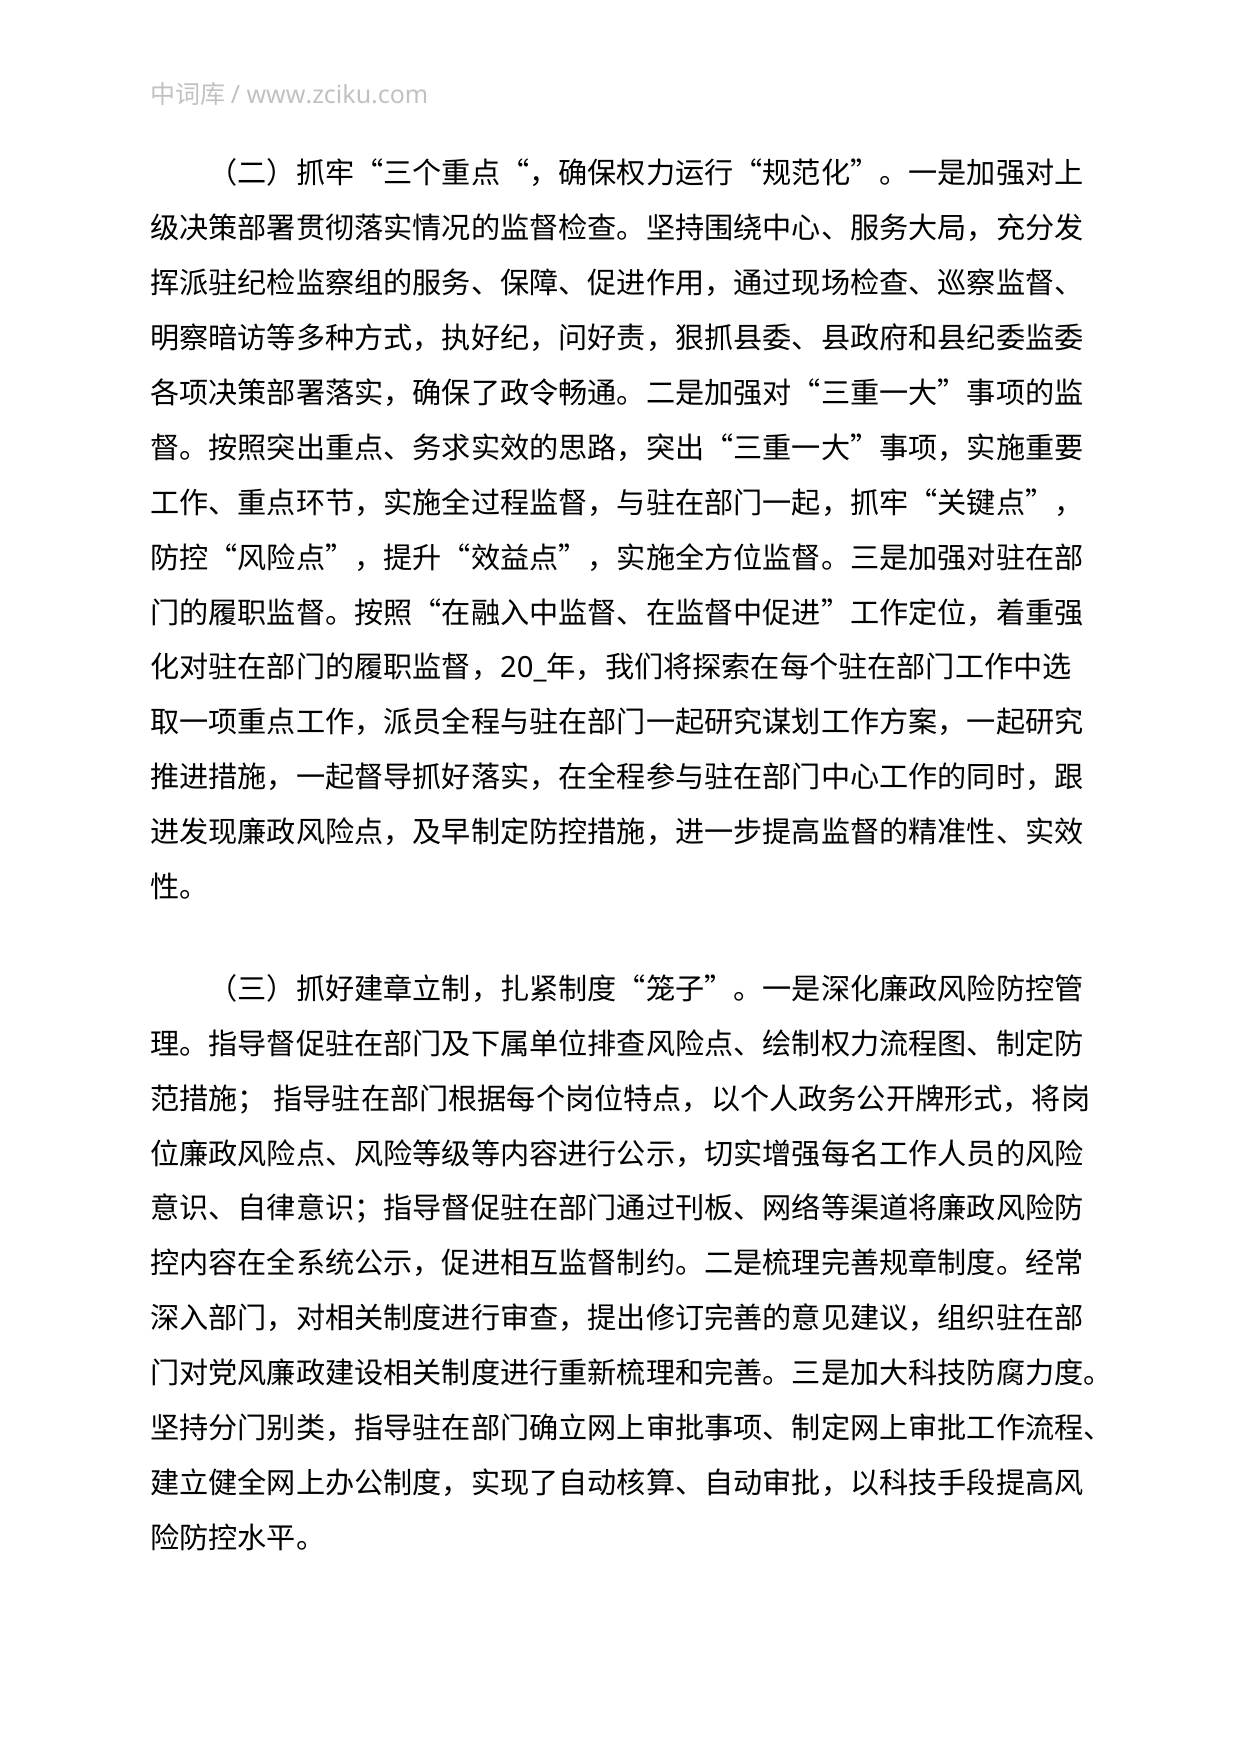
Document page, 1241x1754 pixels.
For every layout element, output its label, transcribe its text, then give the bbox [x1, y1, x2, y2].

text （二）抓牢“三个重点“，确保权力运行“规范化”。一是加强对上级决策部署贯彻落实情况的监督检查。坚持围绕中心、服务大局，充分发挥派驻纪检监察组的服务、保障、促进作用，通过现场检查、巡察监督、明察暗访等多种方式，执好纪，问好责，狠抓县委、县政府和县纪委监委各项决策部署落实，确保了政令畅通。二是加强对“三重一大”事项的监督。按照突出重点、务求实效的思路，突出“三重一大”事项，实施重要工作、重点环节，实施全过程监督，与驻在部门一起，抓牢“关键点”，防控“风险点”，提升“效益点”，实施全方位监督。三是加强对驻在部门的履职监督。按照“在融入中监督、在监督中促进”工作定位，着重强化对驻在部门的履职监督，20_年，我们将探索在每个驻在部门工作中选取一项重点工作，派员全程与驻在部门一起研究谋划工作方案，一起研究推进措施，一起督导抓好落实，在全程参与驻在部门中心工作的同时，跟进发现廉政风险点，及早制定防控措施，进一步提高监督的精准性、实效性。 [150, 150, 1090, 906]
text （三）抓好建章立制，扎紧制度“笼子”。一是深化廉政风险防控管理。指导督促驻在部门及下属单位排查风险点、绘制权力流程图、制定防范措施； 指导驻在部门根据每个岗位特点，以个人政务公开牌形式，将岗位廉政风险点、风险等级等内容进行公示，切实增强每名工作人员的风险意识、自律意识；指导督促驻在部门通过刊板、网络等渠道将廉政风险防控内容在全系统公示，促进相互监督制约。二是梳理完善规章制度。经常深入部门，对相关制度进行审查，提出修订完善的意见建议，组织驻在部门对党风廉政建设相关制度进行重新梳理和完善。三是加大科技防腐力度。坚持分门别类，指导驻在部门确立网上审批事项、制定网上审批工作流程、建立健全网上办公制度，实现了自动核算、自动审批，以科技手段提高风险防控水平。 [150, 966, 1090, 1557]
